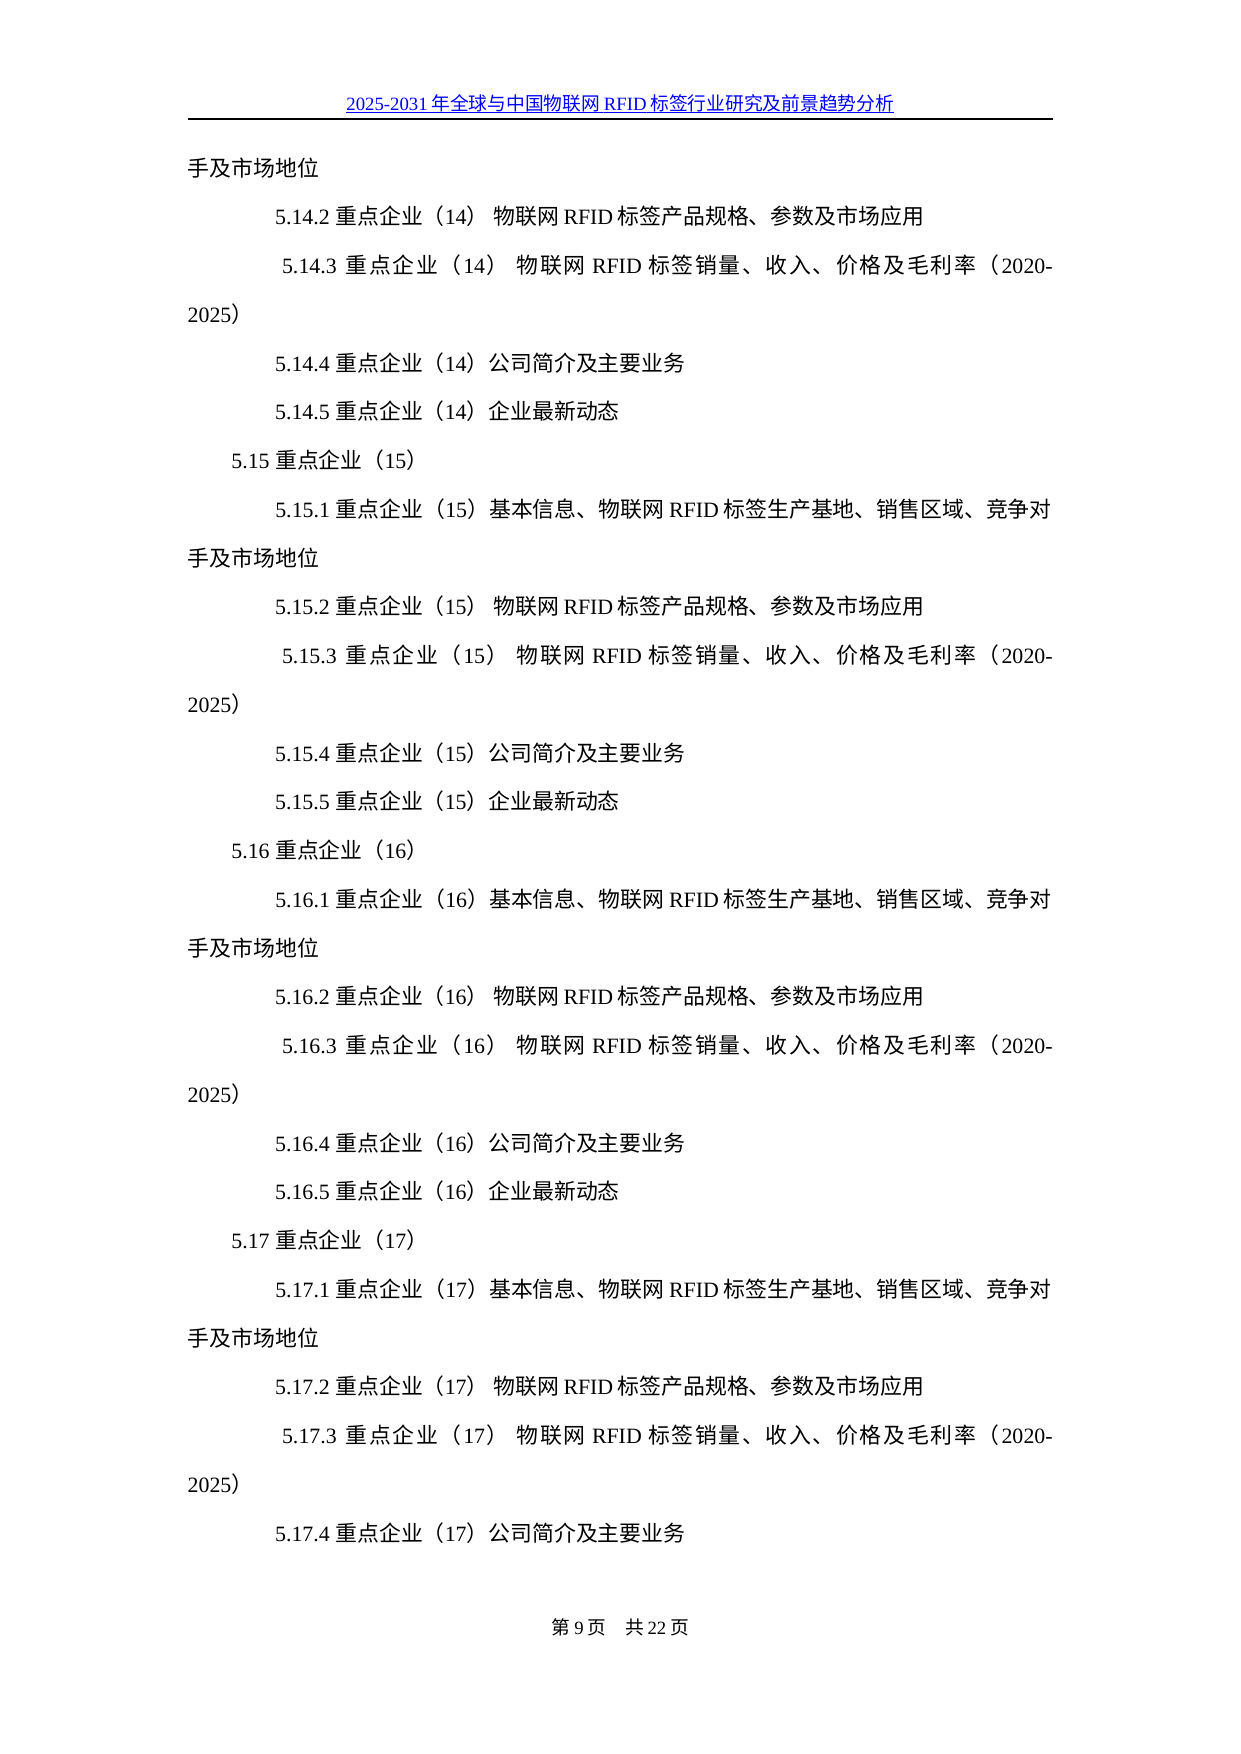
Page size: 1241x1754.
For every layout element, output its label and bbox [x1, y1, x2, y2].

text [187, 150, 1053, 1548]
